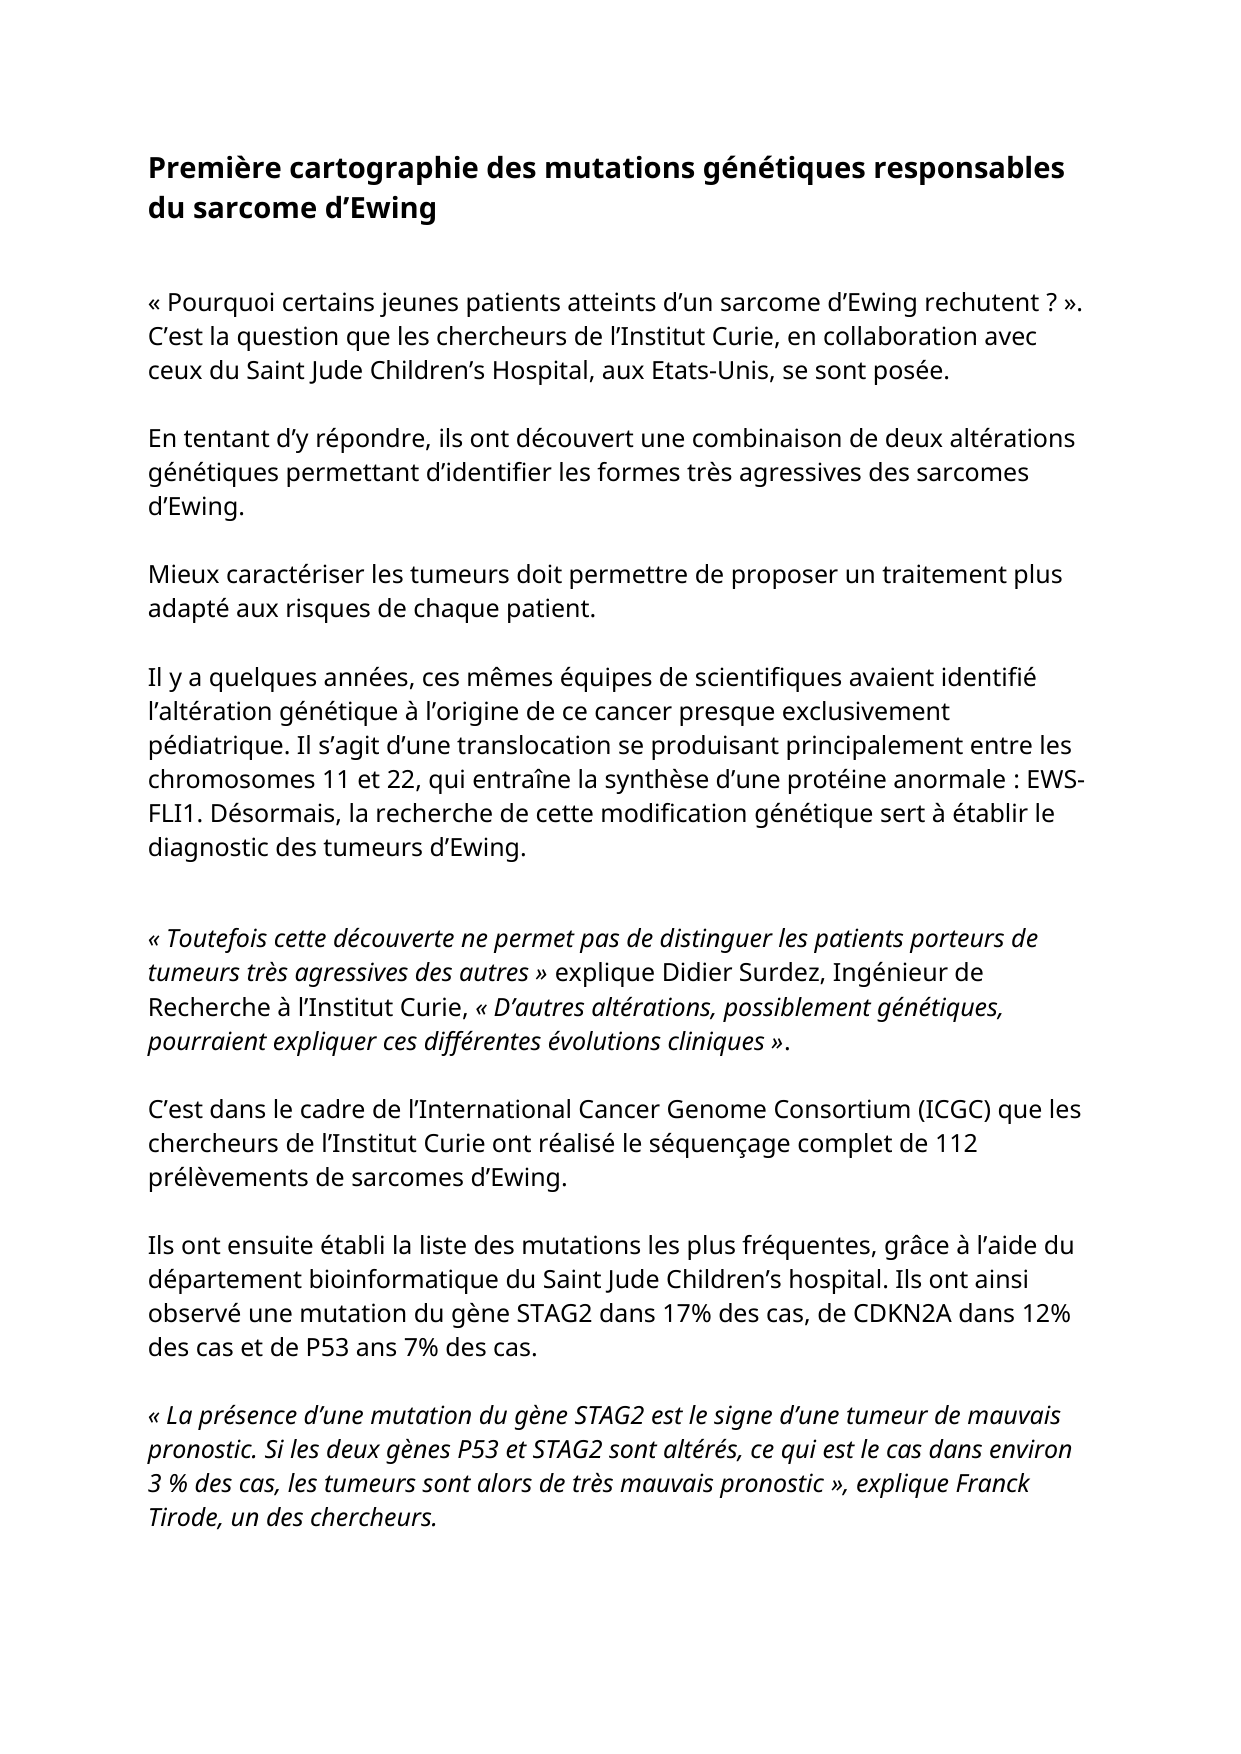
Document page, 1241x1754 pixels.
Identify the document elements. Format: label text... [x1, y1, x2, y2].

text Mieux caractériser les tumeurs doit permettre de proposer un traitement plus adapté aux risques de chaque patient. [148, 557, 1093, 625]
text Il y a quelques années, ces mêmes équipes de scientifiques avaient identifié l’altération génétique à l’origine de ce cancer presque exclusivement pédiatrique. Il s’agit d’une translocation se produisant principalement entre les chromosomes 11 et 22, qui entraîne la synthèse d’une protéine anormale : EWS-FLI1. Désormais, la recherche de cette modification génétique sert à établir le diagnostic des tumeurs d’Ewing. [148, 659, 1093, 863]
text « Toutefois cette découverte ne permet pas de distinguer les patients porteurs de tumeurs très agressives des autres » explique Didier Surdez, Ingénieur de Recherche à l’Institut Curie, « D’autres altérations, possiblement génétiques, pourraient expliquer ces différentes évolutions cliniques ». [148, 921, 1093, 1057]
text Première cartographie des mutations génétiques responsables du sarcome d’Ewing [148, 148, 1093, 227]
text « Pourquoi certains jeunes patients atteints d’un sarcome d’Ewing rechutent ? ». C’est la question que les chercheurs de l’Institut Curie, en collaboration avec ceux du Saint Jude Children’s Hospital, aux Etats-Unis, se sont posée. [148, 284, 1093, 387]
text En tentant d’y répondre, ils ont découvert une combinaison de deux altérations génétiques permettant d’identifier les formes très agressives des sarcomes d’Ewing. [148, 421, 1093, 523]
text C’est dans le cadre de l’International Cancer Genome Consortium (ICGC) que les chercheurs de l’Institut Curie ont réalisé le séquençage complet de 112 prélèvements de sarcomes d’Ewing. [148, 1091, 1093, 1193]
text « La présence d’une mutation du gène STAG2 est le signe d’une tumeur de mauvais pronostic. Si les deux gènes P53 et STAG2 sont altérés, ce qui est le cas dans environ 3 % des cas, les tumeurs sont alors de très mauvais pronostic », explique Franck Tirode, un des chercheurs. [148, 1398, 1093, 1534]
text Ils ont ensuite établi la liste des mutations les plus fréquentes, grâce à l’aide du département bioinformatique du Saint Jude Children’s hospital. Ils ont ainsi observé une mutation du gène STAG2 dans 17% des cas, de CDKN2A dans 12% des cas et de P53 ans 7% des cas. [148, 1228, 1093, 1364]
